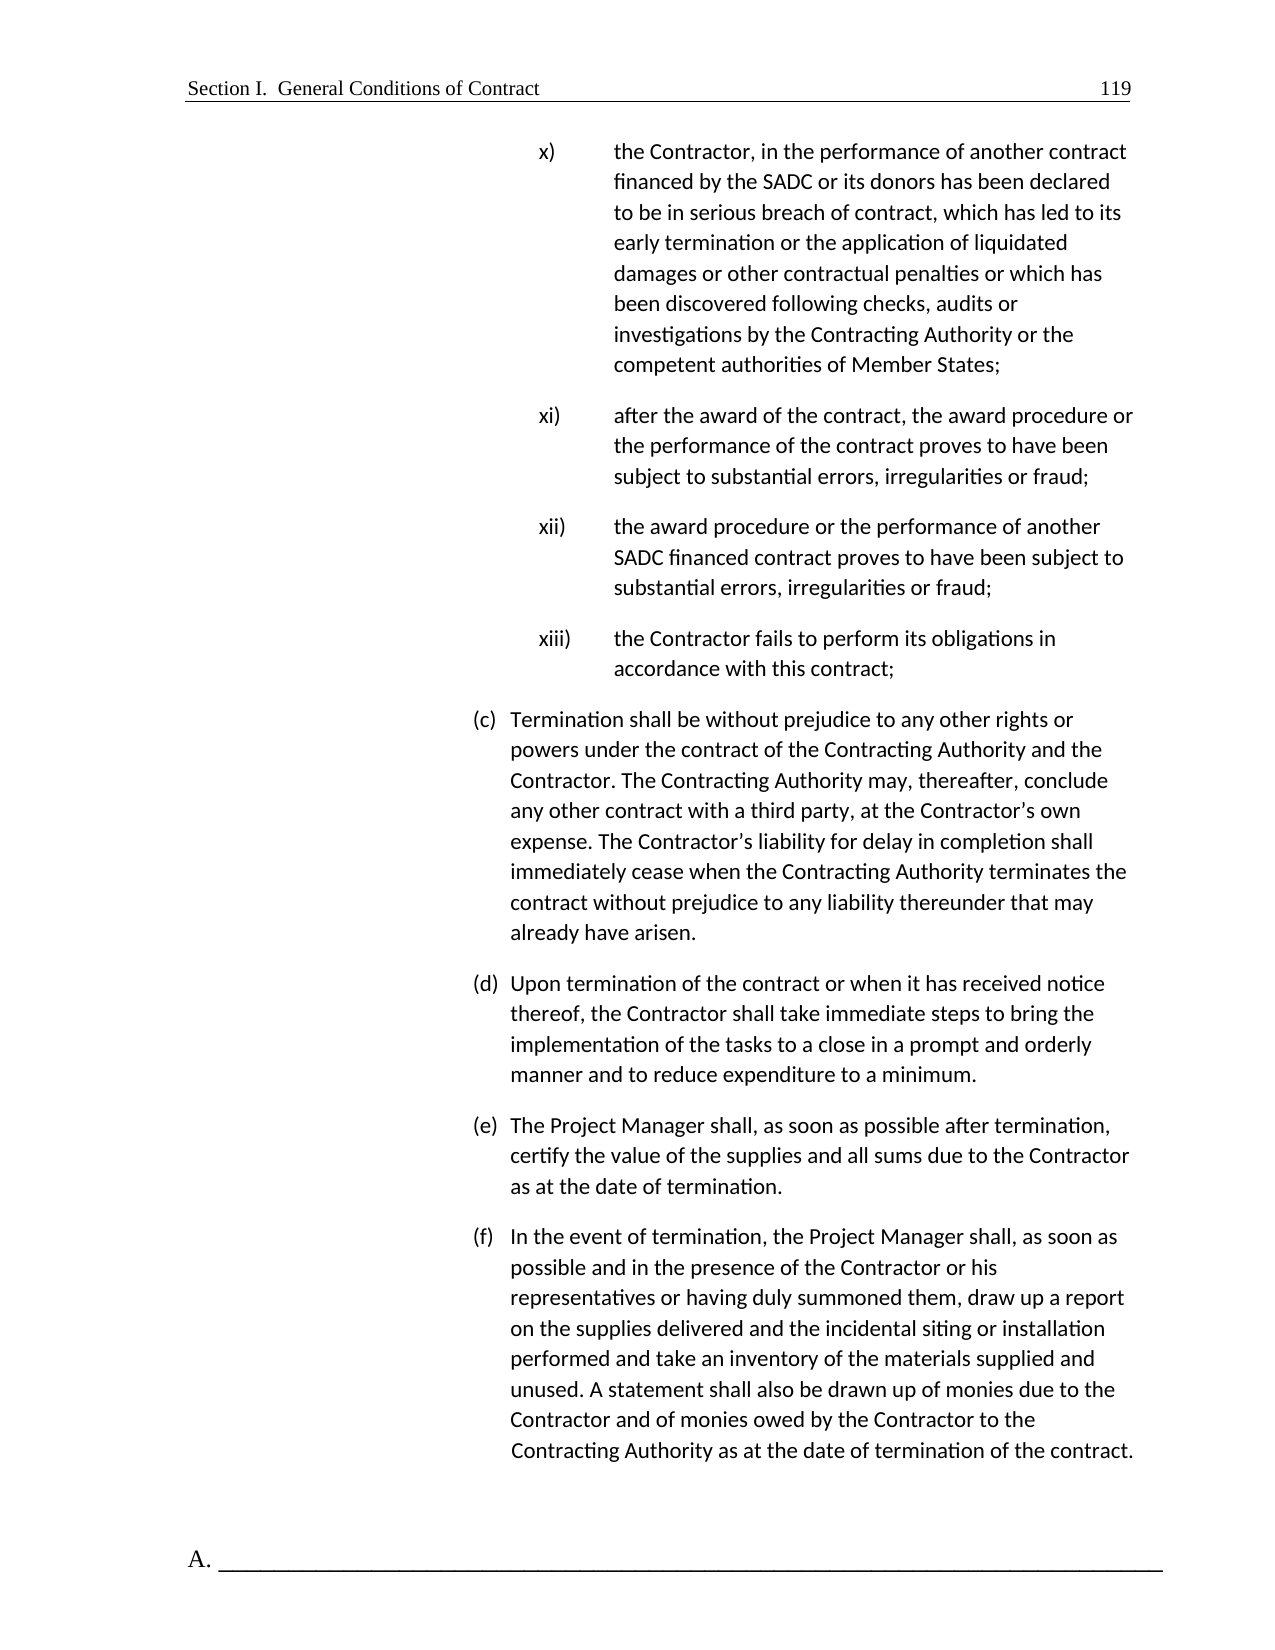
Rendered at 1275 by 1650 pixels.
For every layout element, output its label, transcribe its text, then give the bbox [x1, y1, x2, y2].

list The Project Manager shall, as soon as possible after termination, certify the value of the supplies and all sums due to the Contractor as at the date of termination. [473, 1111, 1135, 1200]
list the award procedure or the performance of another SADC financed contract proves to have been subject to substantial errors, irregularities or fraud; [538, 512, 1135, 601]
list Upon termination of the contract or when it has received notice thereof, the Contractor shall take immediate steps to bring the implementation of the tasks to a close in a prompt and orderly manner and to reduce expenditure to a minimum. [473, 969, 1135, 1088]
list the Contractor, in the performance of another contract financed by the SADC or its donors has been declared to be in serious breach of contract, which has led to its early termination or the application of liquidated damages or other contractual penalties or which has been discovered following checks, audits or investigations by the Contracting Authority or the competent authorities of Member States; [538, 137, 1135, 378]
list In the event of termination, the Project Manager shall, as soon as possible and in the presence of the Contractor or his representatives or having duly summoned them, draw up a report on the supplies delivered and the incidental siting or installation performed and take an inventory of the materials supplied and unused. A statement shall also be drawn up of monies due to the [473, 1222, 1135, 1403]
list after the award of the contract, the award procedure or the performance of the contract proves to have been subject to substantial errors, irregularities or fraud; [538, 401, 1135, 490]
list the Contractor fails to perform its obligations in accordance with this contract; [538, 624, 1135, 682]
list Termination shall be without prejudice to any other rights or powers under the contract of the Contracting Authority and the Contractor. The Contracting Authority may, thereafter, conclude any other contract with a third party, at the Contractor’s own expense. The Contractor’s liability for delay in completion shall immediately cease when the Contracting Authority terminates the contract without prejudice to any liability thereunder that may already have arisen. [473, 705, 1135, 946]
text Contractor and of monies owed by the Contractor to the Contracting Authority as at the date of termination of the contract. [510, 1405, 1135, 1464]
